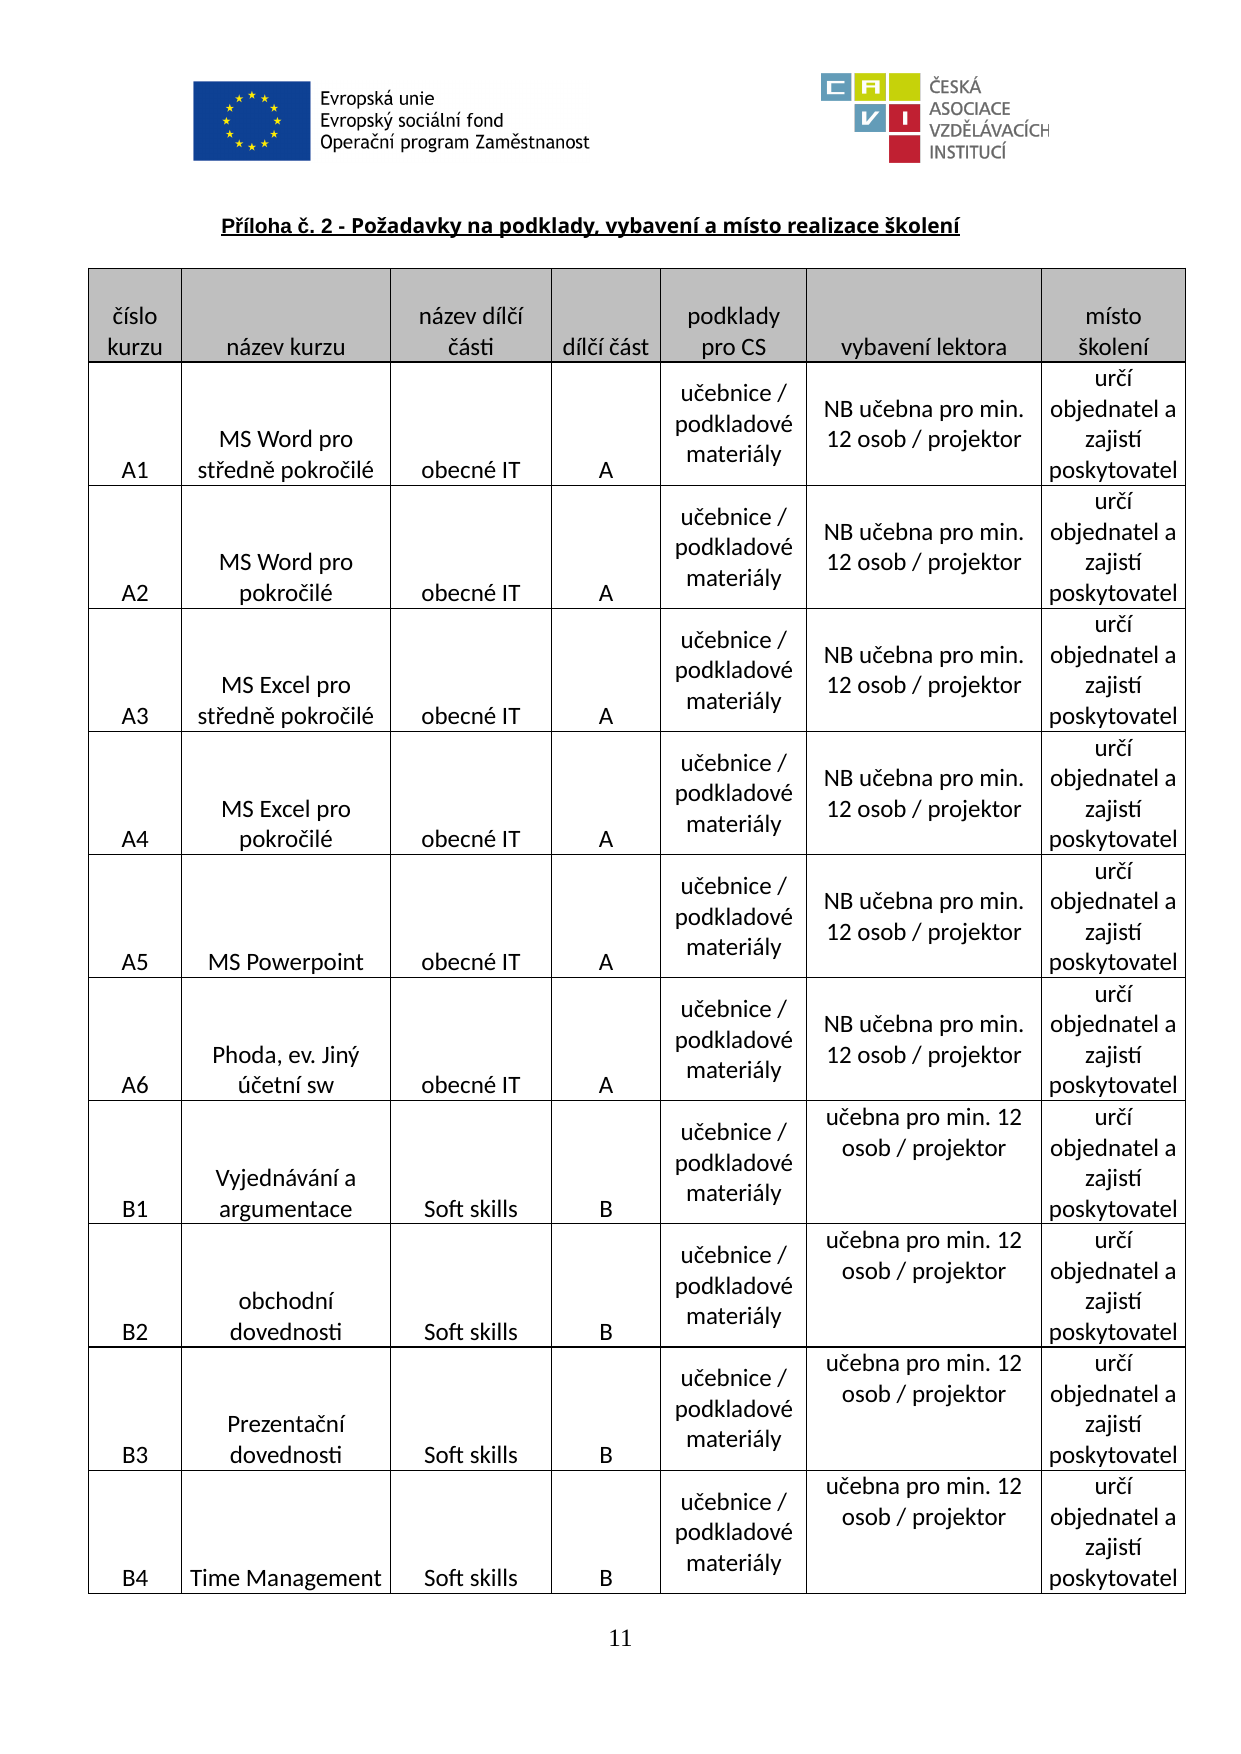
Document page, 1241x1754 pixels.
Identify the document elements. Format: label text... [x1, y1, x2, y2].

table_cell NB učebna pro min. 12 osob / projektor [807, 978, 1041, 1100]
table_cell Soft skills [391, 1348, 551, 1469]
table_cell A [552, 855, 660, 977]
table_cell A [552, 486, 660, 608]
table_cell učebna pro min. 12 osob / projektor [807, 1348, 1041, 1469]
table_header místo školení [1042, 269, 1185, 361]
picture [191, 80, 590, 163]
table_cell A2 [89, 486, 181, 608]
table_cell Phoda, ev. Jiný účetní sw [182, 978, 390, 1100]
table_cell obecné IT [391, 609, 551, 731]
text Příloha č. 2 - Požadavky na podklady, vybavení a místo realizace školení [88, 211, 1093, 239]
table_cell A3 [89, 609, 181, 731]
table_cell učebna pro min. 12 osob / projektor [807, 1224, 1041, 1346]
table_cell MS Excel pro pokročilé [182, 732, 390, 854]
table_cell učebnice / podkladové materiály [661, 363, 806, 484]
table_cell B [552, 1224, 660, 1346]
table_cell učebnice / podkladové materiály [661, 1471, 806, 1593]
table_cell A4 [89, 732, 181, 854]
table_cell učebnice / podkladové materiály [661, 855, 806, 977]
table_header číslo kurzu [89, 269, 181, 361]
table_cell určí objednatel a zajistí poskytovatel [1042, 855, 1185, 977]
table_cell Soft skills [391, 1101, 551, 1223]
table_cell B3 [89, 1348, 181, 1469]
table_cell MS Excel pro středně pokročilé [182, 609, 390, 731]
table_cell určí objednatel a zajistí poskytovatel [1042, 1471, 1185, 1593]
table_cell A [552, 978, 660, 1100]
table_cell A [552, 732, 660, 854]
picture [821, 73, 1049, 163]
table_header dílčí část [552, 269, 660, 361]
table_cell určí objednatel a zajistí poskytovatel [1042, 978, 1185, 1100]
table_cell učebnice / podkladové materiály [661, 1224, 806, 1346]
table_cell učebnice / podkladové materiály [661, 978, 806, 1100]
table_cell Soft skills [391, 1224, 551, 1346]
table_header název dílčí části [391, 269, 551, 361]
table_cell určí objednatel a zajistí poskytovatel [1042, 732, 1185, 854]
table_cell určí objednatel a zajistí poskytovatel [1042, 1101, 1185, 1223]
table_cell A [552, 609, 660, 731]
table_cell MS Powerpoint [182, 855, 390, 977]
table_cell NB učebna pro min. 12 osob / projektor [807, 732, 1041, 854]
table_cell obecné IT [391, 855, 551, 977]
table_cell NB učebna pro min. 12 osob / projektor [807, 363, 1041, 484]
table_cell učebnice / podkladové materiály [661, 609, 806, 731]
table_cell určí objednatel a zajistí poskytovatel [1042, 363, 1185, 484]
table_cell Prezentační dovednosti [182, 1348, 390, 1469]
table_cell B [552, 1348, 660, 1469]
table_cell určí objednatel a zajistí poskytovatel [1042, 609, 1185, 731]
table_cell B1 [89, 1101, 181, 1223]
table_header název kurzu [182, 269, 390, 361]
table_cell NB učebna pro min. 12 osob / projektor [807, 609, 1041, 731]
table_cell B4 [89, 1471, 181, 1593]
table_cell A1 [89, 363, 181, 484]
table_cell učebnice / podkladové materiály [661, 1348, 806, 1469]
table_cell A [552, 363, 660, 484]
table_cell obecné IT [391, 978, 551, 1100]
table_cell učebnice / podkladové materiály [661, 486, 806, 608]
table_cell Vyjednávání a argumentace [182, 1101, 390, 1223]
table_cell učebna pro min. 12 osob / projektor [807, 1471, 1041, 1593]
table_cell NB učebna pro min. 12 osob / projektor [807, 855, 1041, 977]
table_cell určí objednatel a zajistí poskytovatel [1042, 486, 1185, 608]
table_cell učebna pro min. 12 osob / projektor [807, 1101, 1041, 1223]
table_cell určí objednatel a zajistí poskytovatel [1042, 1348, 1185, 1469]
table_cell obchodní dovednosti [182, 1224, 390, 1346]
table_cell B [552, 1101, 660, 1223]
table_cell obecné IT [391, 363, 551, 484]
table_cell MS Word pro pokročilé [182, 486, 390, 608]
table_cell MS Word pro středně pokročilé [182, 363, 390, 484]
table_cell A6 [89, 978, 181, 1100]
table_cell obecné IT [391, 732, 551, 854]
table_cell obecné IT [391, 486, 551, 608]
table_cell Time Management [182, 1471, 390, 1593]
table_cell A5 [89, 855, 181, 977]
table_header podklady pro CS [661, 269, 806, 361]
table_cell učebnice / podkladové materiály [661, 732, 806, 854]
table_cell B2 [89, 1224, 181, 1346]
table_cell učebnice / podkladové materiály [661, 1101, 806, 1223]
table_cell B [552, 1471, 660, 1593]
table_cell určí objednatel a zajistí poskytovatel [1042, 1224, 1185, 1346]
table_cell NB učebna pro min. 12 osob / projektor [807, 486, 1041, 608]
table_header vybavení lektora [807, 269, 1041, 361]
table_cell Soft skills [391, 1471, 551, 1593]
